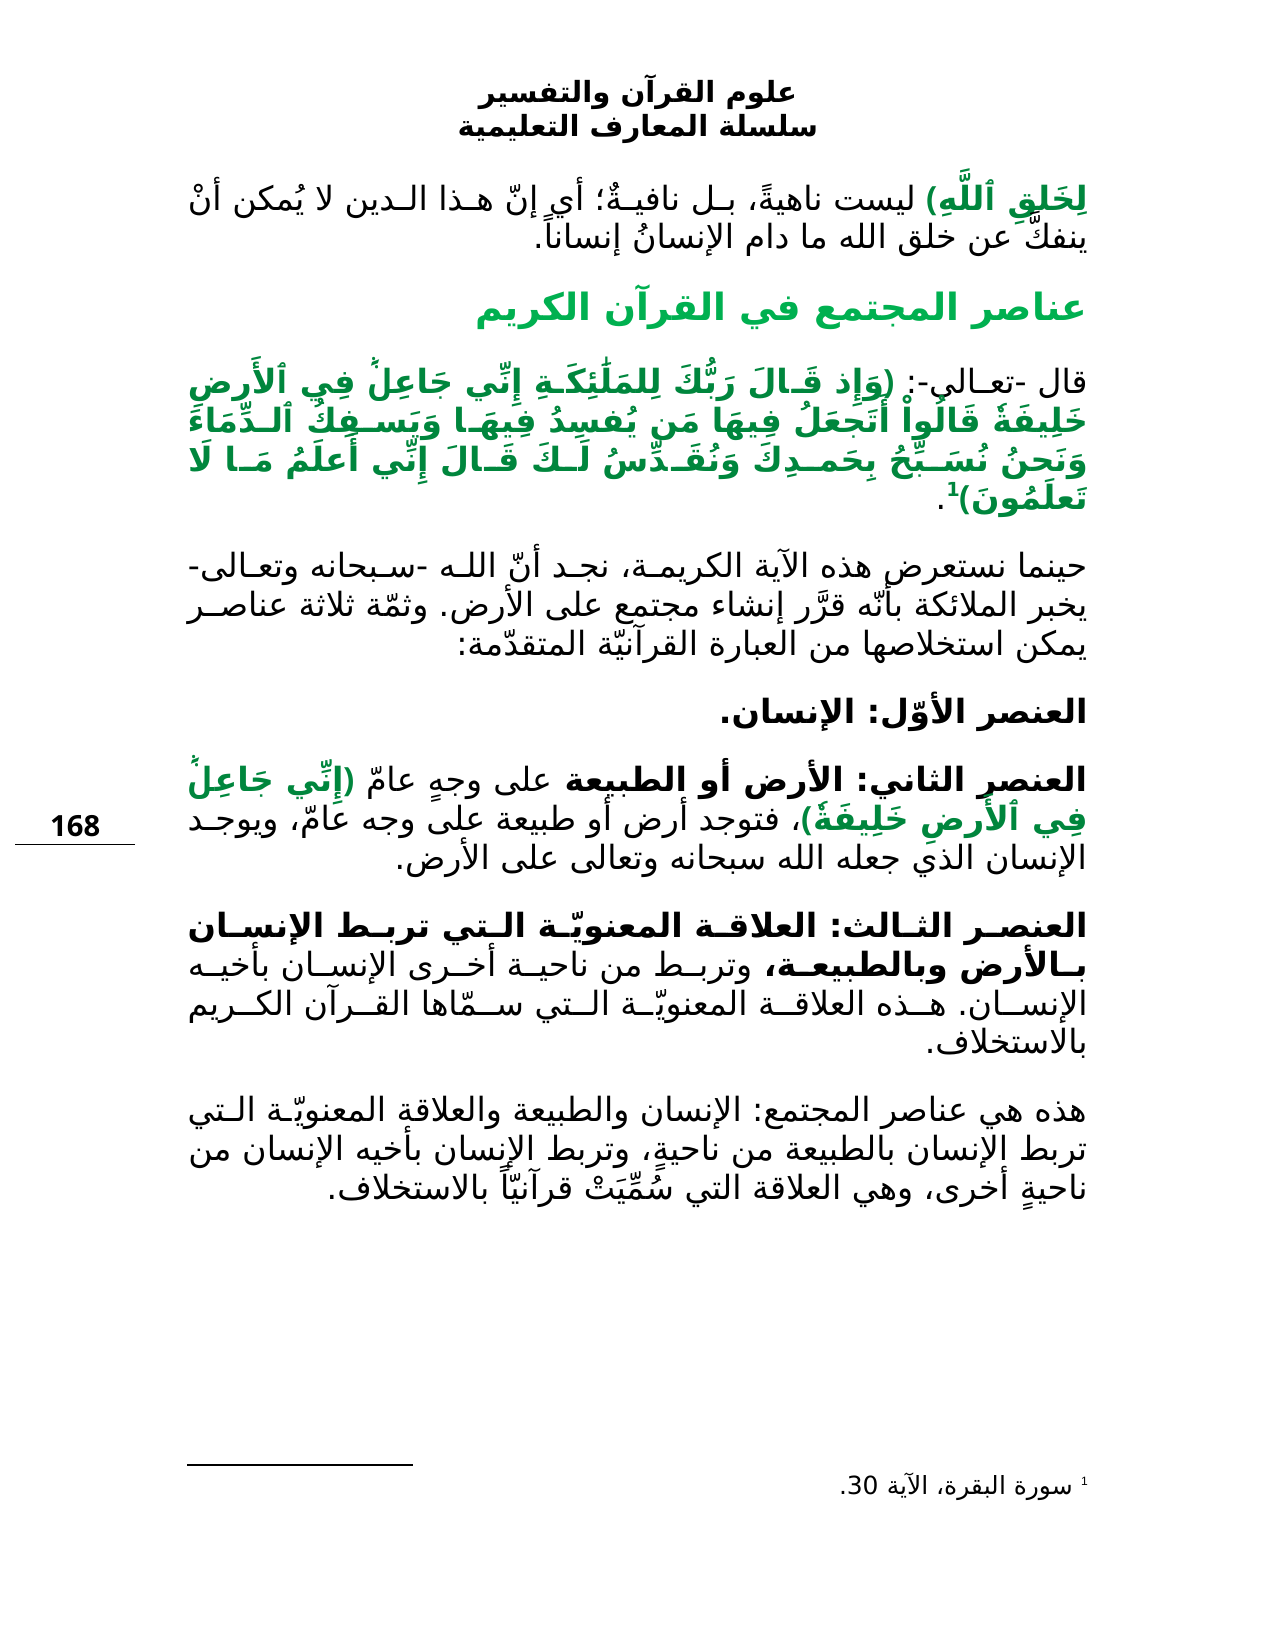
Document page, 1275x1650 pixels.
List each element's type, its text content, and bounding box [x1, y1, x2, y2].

text العنصر الثاني: الأرض أو الطبيعة على وجهٍ عامّ ﴿إِنِّي جَاعِلٞ فِي ٱلأَرضِ خَلِيفَةٗ﴾، فتوجد أرض أو طبيعة على وجه عامّ، ويوجد الإنسان الذي جعله الله سبحانه وتعالى على الأرض. [187, 761, 1087, 877]
subtitle عناصر المجتمع في القرآن الكريم [187, 286, 1087, 330]
text لِخَلقِ ٱللَّهِ﴾ ليست ناهيةً، بل نافيةٌ؛ أي إنّ هذا الدين لا يُمكن أنْ ينفكَّ عن خلق الله ما دام الإنسانُ إنساناً. [187, 179, 1087, 257]
text قال -تعالى-: ﴿وَإِذ قَالَ رَبُّكَ لِلمَلَٰئِكَةِ إِنِّي جَاعِلٞ فِي ٱلأَرضِ خَلِيفَةٗ قَالُواْ أَتَجعَلُ فِيهَا مَن يُفسِدُ فِيهَا وَيَسفِكُ ٱلدِّمَاءَ وَنَحنُ نُسَبِّحُ بِحَمدِكَ وَنُقَدِّسُ لَكَ قَالَ إِنِّي أَعلَمُ مَا لَا تَعلَمُونَ﴾. [187, 362, 1087, 518]
text العنصر الأوّل: الإنسان. [187, 693, 1087, 731]
text حينما نستعرض هذه الآية الكريمة، نجد أنّ الله -سبحانه وتعالى- يخبر الملائكة بأنّه قرَّر إنشاء مجتمع على الأرض. وثمّة ثلاثة عناصر يمكن استخلاصها من العبارة القرآنيّة المتقدّمة: [187, 547, 1087, 663]
text هذه هي عناصر المجتمع: الإنسان والطبيعة والعلاقة المعنويّة التي تربط الإنسان بالطبيعة من ناحيةٍ، وتربط الإنسان بأخيه الإنسان من ناحيةٍ أخرى، وهي العلاقة التي سُمِّيَتْ قرآنيّاً بالاستخلاف. [187, 1091, 1087, 1207]
text العنصر الثالث: العلاقة المعنويّة التي تربط الإنسان بالأرض وبالطبيعة، وتربط من ناحية أخرى الإنسان بأخيه الإنسان. هذه العلاقة المعنويّة التي سمّاها القرآن الكريم بالاستخلاف. [187, 906, 1087, 1062]
